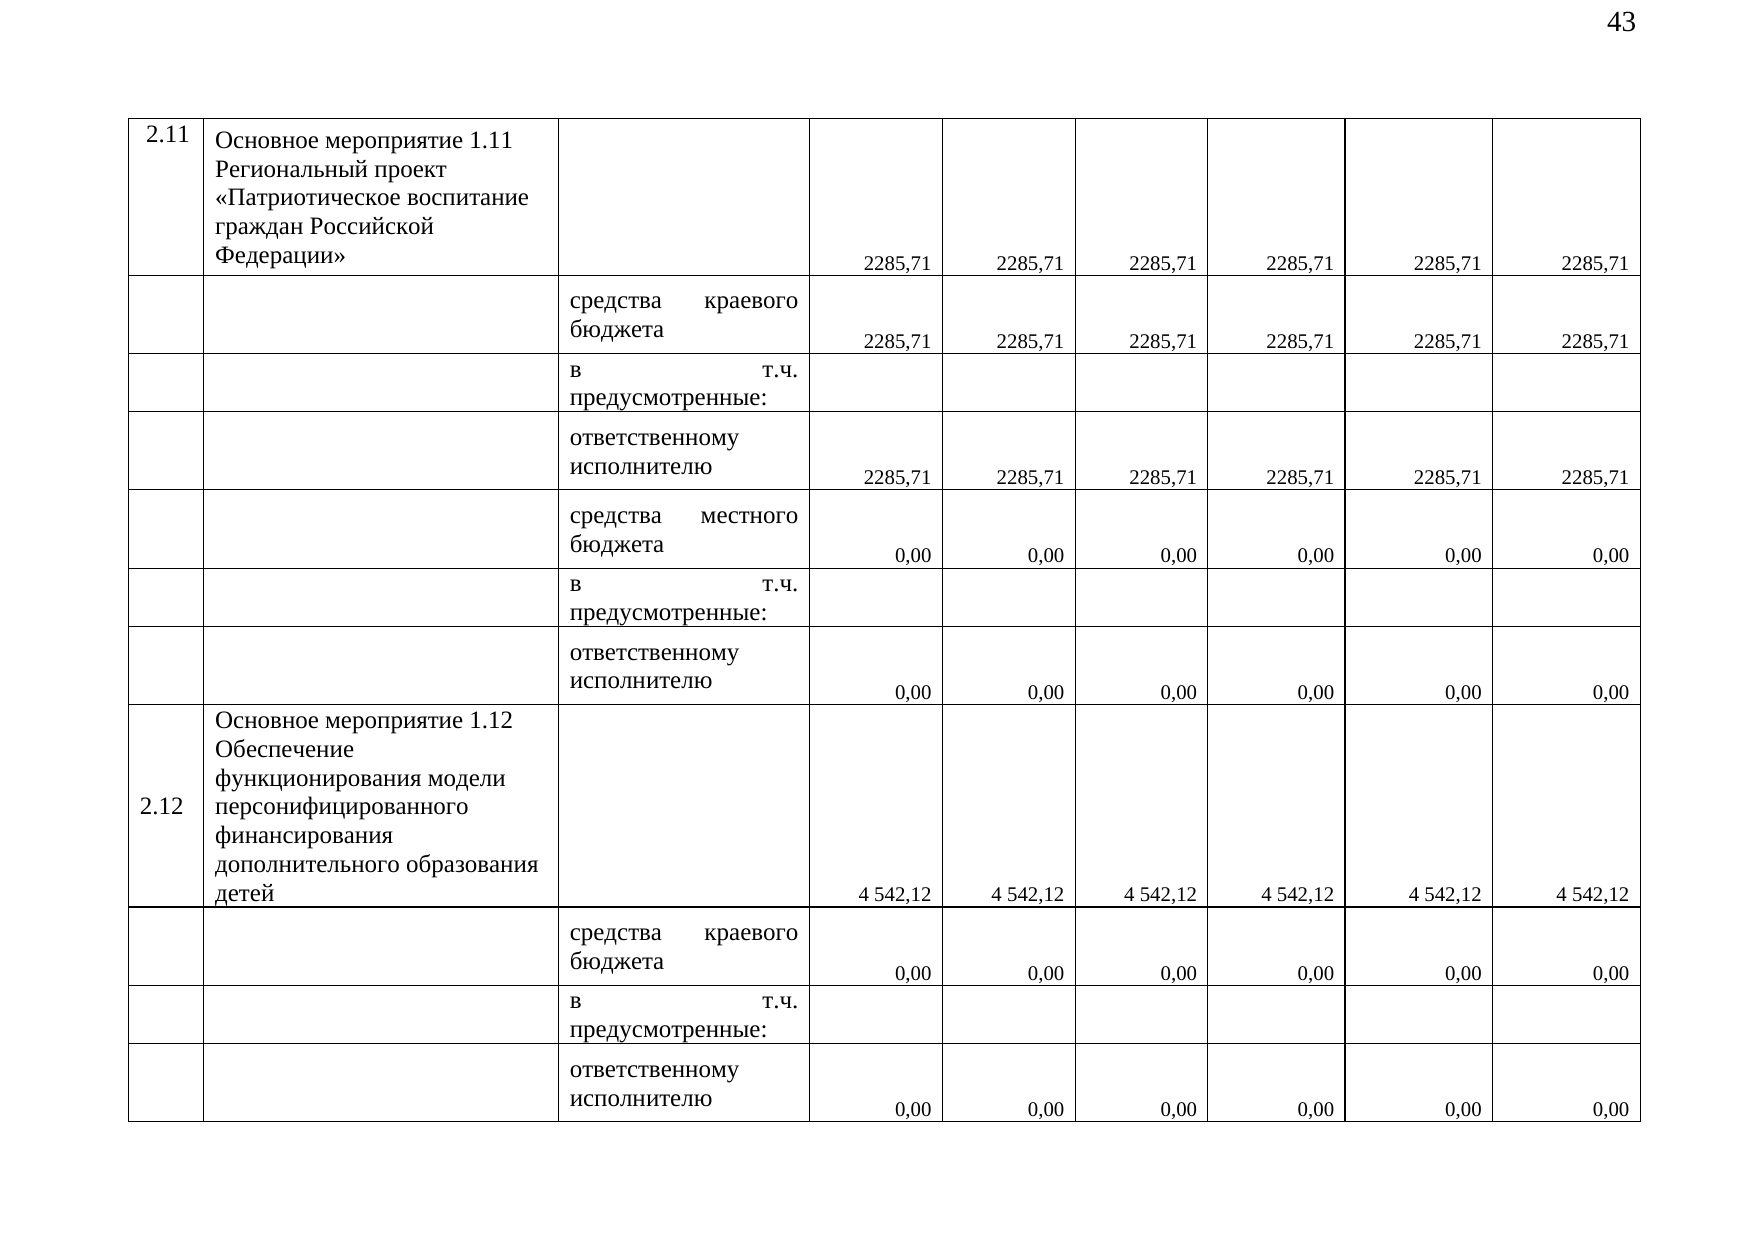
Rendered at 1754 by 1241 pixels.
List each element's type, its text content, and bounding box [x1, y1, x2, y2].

table_cell 0,00 [810, 490, 942, 567]
table_cell 0,00 [1346, 627, 1492, 704]
table_cell 2285,71 [810, 276, 942, 353]
table_cell [943, 569, 1075, 626]
table_cell [204, 627, 558, 704]
table_cell [1493, 986, 1640, 1043]
table_cell [1346, 354, 1492, 411]
table_cell 2285,71 [1493, 276, 1640, 353]
table_cell 2.12 [129, 705, 203, 906]
table_cell 2285,71 [943, 412, 1075, 489]
table_cell 2285,71 [1076, 119, 1207, 274]
table_cell [129, 986, 203, 1043]
table_cell [129, 1044, 203, 1121]
table_cell [204, 490, 558, 567]
table_cell 0,00 [943, 1044, 1075, 1121]
table_cell в т.ч. предусмотренные: [559, 986, 809, 1043]
table_cell [810, 569, 942, 626]
table_cell 0,00 [1346, 908, 1492, 984]
table_cell [204, 276, 558, 353]
table_cell [1076, 569, 1207, 626]
table_cell средства краевого бюджета [559, 908, 809, 984]
table_cell средства краевого бюджета [559, 276, 809, 353]
table_cell 4 542,12 [1493, 705, 1640, 906]
table_cell [1493, 569, 1640, 626]
table_cell 0,00 [1493, 908, 1640, 984]
table_cell 0,00 [1076, 1044, 1207, 1121]
table_cell [1208, 354, 1344, 411]
table_cell 2285,71 [1208, 119, 1344, 274]
table_cell [129, 412, 203, 489]
table_cell 4 542,12 [1346, 705, 1492, 906]
table_cell [1208, 986, 1344, 1043]
table_cell ответственному исполнителю [559, 627, 809, 704]
table_cell ответственному исполнителю [559, 412, 809, 489]
table_cell [129, 908, 203, 984]
table_cell 0,00 [943, 627, 1075, 704]
table_cell 0,00 [1076, 627, 1207, 704]
table_cell 0,00 [1493, 490, 1640, 567]
table_cell [204, 412, 558, 489]
table_cell [810, 986, 942, 1043]
table_cell 2285,71 [943, 276, 1075, 353]
table_cell 0,00 [1208, 908, 1344, 984]
table_cell [1208, 569, 1344, 626]
table_cell 0,00 [1076, 908, 1207, 984]
table_cell 2285,71 [943, 119, 1075, 274]
table_cell [204, 354, 558, 411]
table_cell 0,00 [1208, 627, 1344, 704]
table_cell 4 542,12 [1208, 705, 1344, 906]
table_cell 0,00 [943, 908, 1075, 984]
table_cell [810, 354, 942, 411]
table_cell 0,00 [1346, 490, 1492, 567]
table_cell 2285,71 [1493, 412, 1640, 489]
table_cell 0,00 [810, 627, 942, 704]
table_cell [129, 354, 203, 411]
table_cell [204, 986, 558, 1043]
table_cell 0,00 [1493, 627, 1640, 704]
table_cell 2285,71 [1076, 276, 1207, 353]
table_cell 2285,71 [1346, 412, 1492, 489]
table_cell 4 542,12 [943, 705, 1075, 906]
table_cell [129, 569, 203, 626]
table_cell 0,00 [1076, 490, 1207, 567]
table_cell 2285,71 [810, 412, 942, 489]
table_cell 2285,71 [1346, 119, 1492, 274]
table_cell 4 542,12 [1076, 705, 1207, 906]
table_cell [129, 627, 203, 704]
table_cell 0,00 [1208, 1044, 1344, 1121]
table_cell 2285,71 [1076, 412, 1207, 489]
table_cell Основное мероприятие 1.11 Региональный проект «Патриотическое воспитание граждан Российской Федерации» [204, 119, 558, 274]
table_cell Основное мероприятие 1.12 Обеспечение функционирования модели персонифицированного финансирования дополнительного образования детей [204, 705, 558, 906]
table_cell 0,00 [1346, 1044, 1492, 1121]
table_cell [1076, 986, 1207, 1043]
table_cell 2285,71 [1493, 119, 1640, 274]
table_cell в т.ч. предусмотренные: [559, 354, 809, 411]
table_cell 2285,71 [1208, 276, 1344, 353]
table_cell 0,00 [810, 1044, 942, 1121]
table_cell 0,00 [943, 490, 1075, 567]
table_cell [559, 705, 809, 906]
table_cell ответственному исполнителю [559, 1044, 809, 1121]
table_cell [943, 986, 1075, 1043]
table_cell 0,00 [810, 908, 942, 984]
table_cell 4 542,12 [810, 705, 942, 906]
table_cell [204, 908, 558, 984]
table_cell [204, 569, 558, 626]
table_cell 0,00 [1493, 1044, 1640, 1121]
table_cell [1493, 354, 1640, 411]
table_cell в т.ч. предусмотренные: [559, 569, 809, 626]
table_cell [559, 119, 809, 274]
table_cell 2285,71 [1208, 412, 1344, 489]
table_cell [1076, 354, 1207, 411]
table_cell [1346, 986, 1492, 1043]
table_cell 2.11 [129, 119, 203, 274]
table_cell 0,00 [1208, 490, 1344, 567]
table_cell [129, 276, 203, 353]
table_cell средства местного бюджета [559, 490, 809, 567]
table_cell 2285,71 [1346, 276, 1492, 353]
table_cell 2285,71 [810, 119, 942, 274]
table_cell [1346, 569, 1492, 626]
table_cell [204, 1044, 558, 1121]
table_cell [943, 354, 1075, 411]
table_cell [129, 490, 203, 567]
